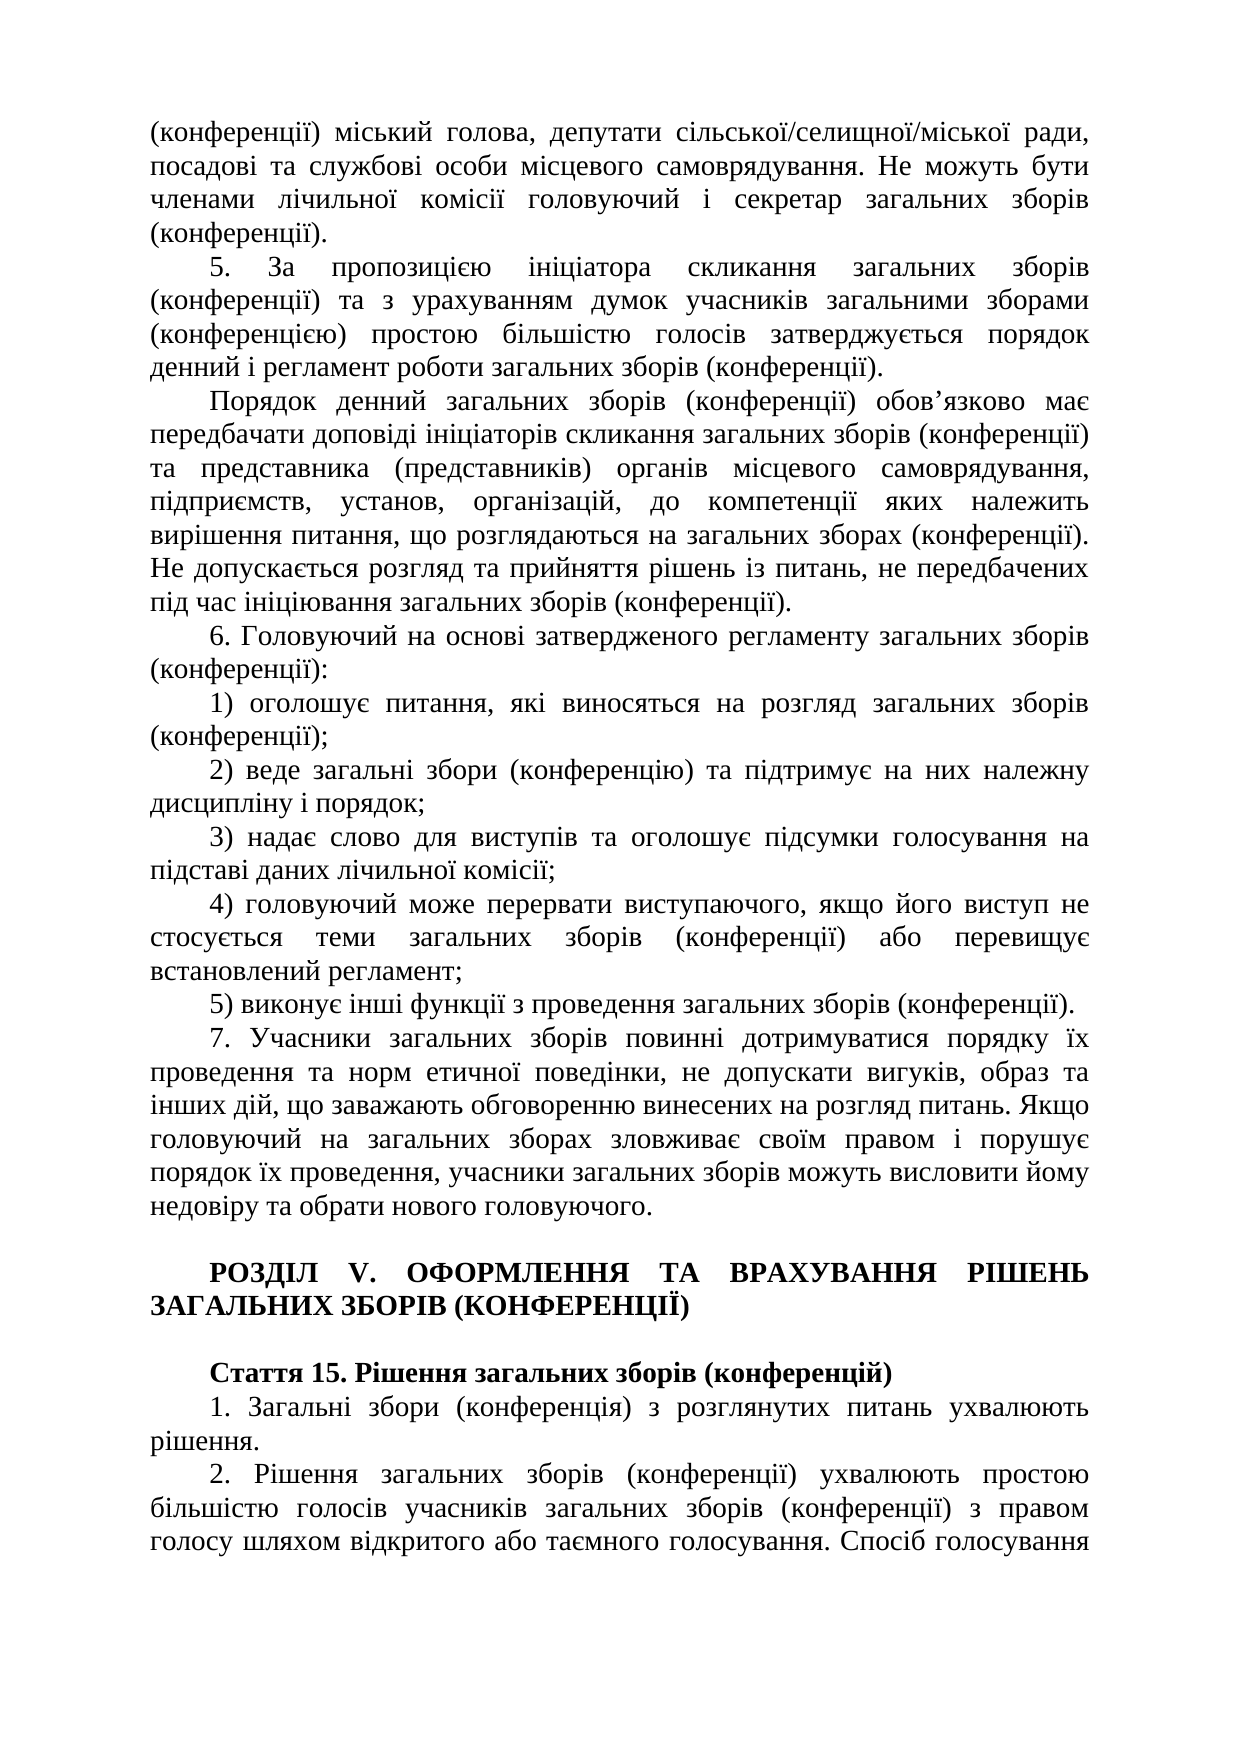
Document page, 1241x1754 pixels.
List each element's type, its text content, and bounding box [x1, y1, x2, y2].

text 5. За пропозицією ініціатора скликання загальних зборів (конференції) та з урахуванням думок учасників загальними зборами (конференцією) простою більшістю голосів затверджується порядок денний і регламент роботи загальних зборів (конференції). [150, 249, 1090, 383]
text 6. Головуючий на основі затвердженого регламенту загальних зборів (конференції): [150, 618, 1090, 685]
text 3) надає слово для виступів та оголошує підсумки голосування на підставі даних лічильної комісії; [150, 819, 1090, 886]
text 2) веде загальні збори (конференцію) та підтримує на них належну дисципліну і порядок; [150, 752, 1090, 819]
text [150, 1456, 1090, 1557]
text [150, 114, 1090, 249]
text 1. Загальні збори (конференція) з розглянутих питань ухвалюють рішення. [150, 1389, 1090, 1456]
text 4) головуючий може перервати виступаючого, якщо його виступ не стосується теми загальних зборів (конференції) або перевищує встановлений регламент; [150, 886, 1090, 987]
text 1) оголошує питання, які виносяться на розгляд загальних зборів (конференції); [150, 685, 1090, 752]
text Порядок денний загальних зборів (конференції) обов’язково має передбачати доповіді ініціаторів скликання загальних зборів (конференції) та представника (представників) органів місцевого самоврядування, підприємств, установ, організацій, до компетенції яких належить вирішення питання, що розглядаються на загальних зборах (конференції). Не допускається розгляд та прийняття рішень із питань, не передбачених під час ініціювання загальних зборів (конференції). [150, 383, 1090, 618]
subtitle РОЗДІЛ V. ОФОРМЛЕННЯ ТА ВРАХУВАННЯ РІШЕНЬ ЗАГАЛЬНИХ ЗБОРІВ (КОНФЕРЕНЦІЇ) [150, 1255, 1090, 1322]
text 7. Учасники загальних зборів повинні дотримуватися порядку їх проведення та норм етичної поведінки, не допускати вигуків, образ та інших дій, що заважають обговоренню винесених на розгляд питань. Якщо головуючий на загальних зборах зловживає своїм правом і порушує порядок їх проведення, учасники загальних зборів можуть висловити йому недовіру та обрати нового головуючого. [150, 1020, 1090, 1221]
text 5) виконує інші функції з проведення загальних зборів (конференції). [150, 987, 1090, 1020]
subtitle Стаття 15. Рішення загальних зборів (конференцій) [150, 1356, 1090, 1389]
